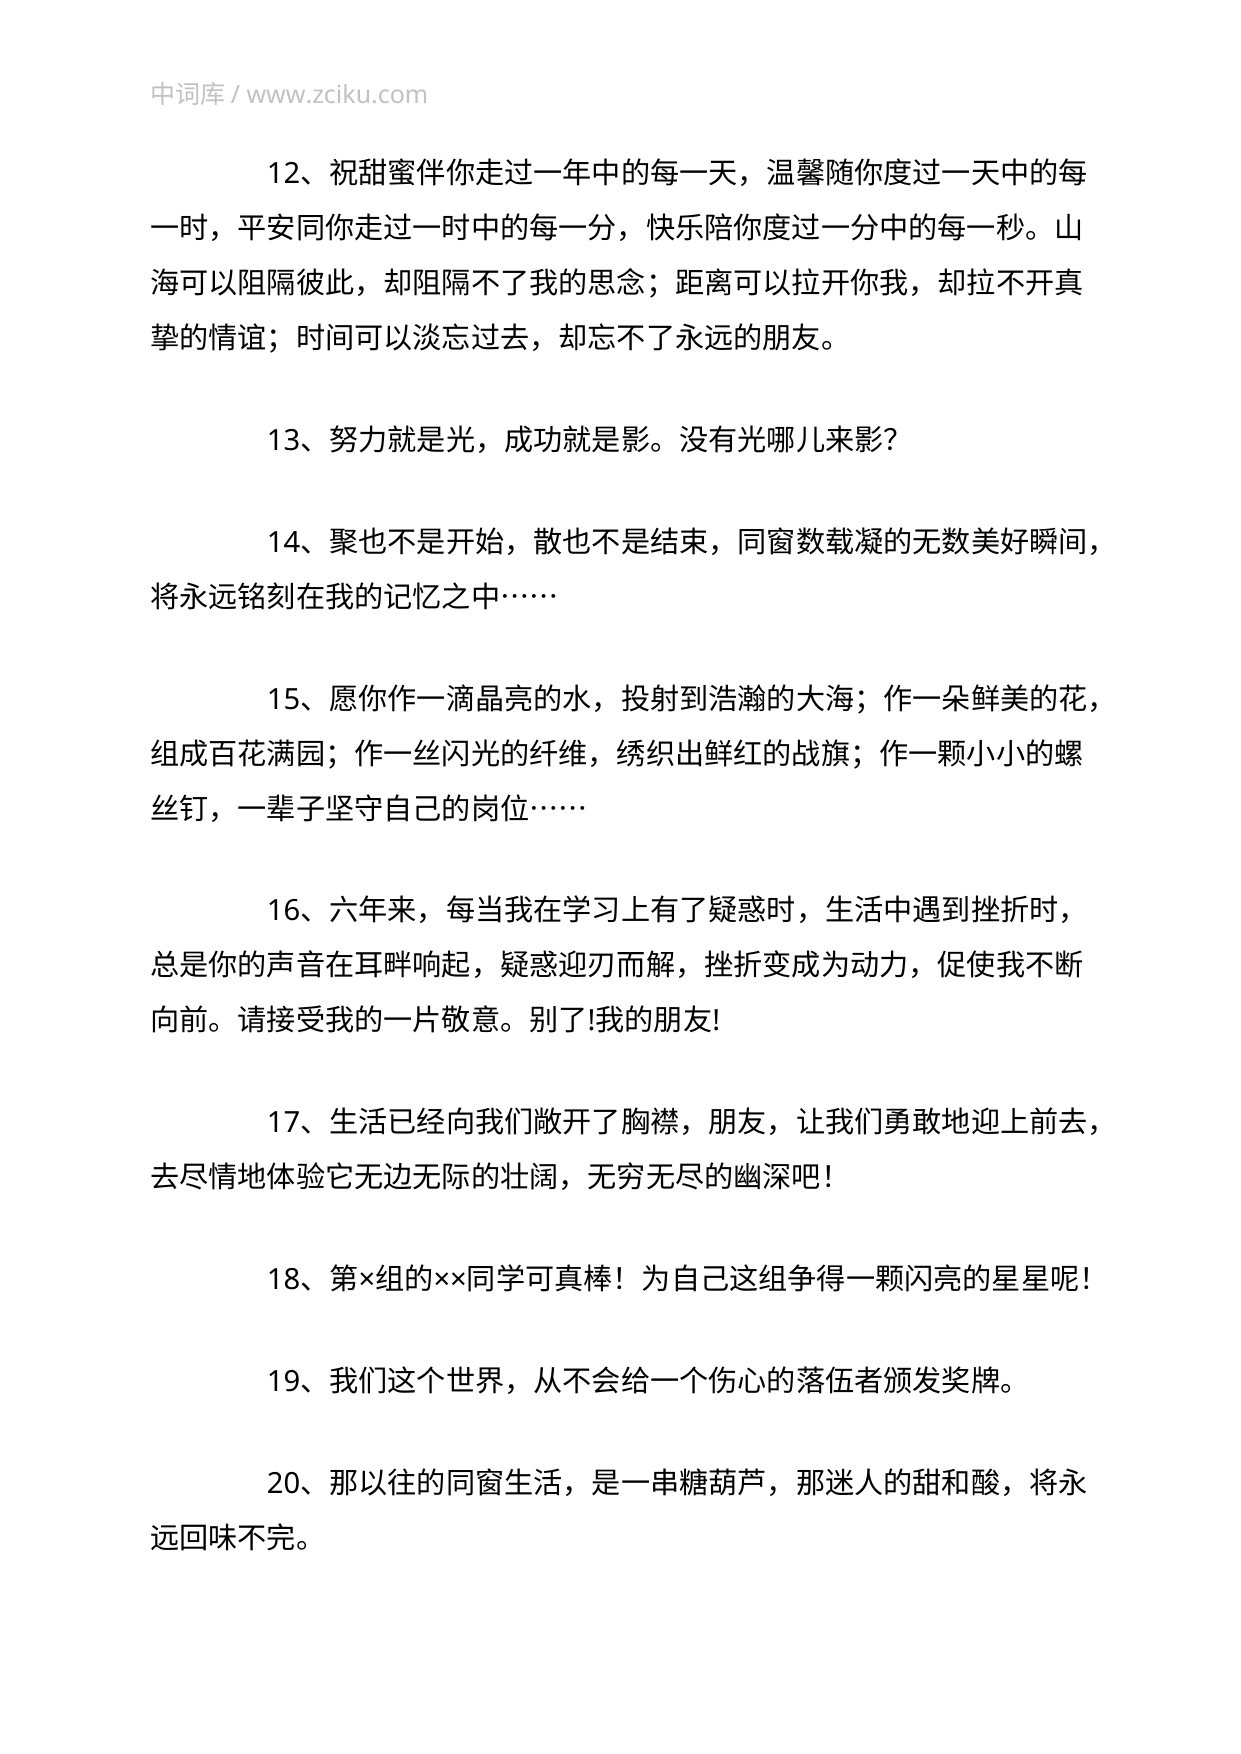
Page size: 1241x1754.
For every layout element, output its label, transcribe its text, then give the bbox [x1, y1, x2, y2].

text 15、愿你作一滴晶亮的水，投射到浩瀚的大海；作一朵鲜美的花，组成百花满园；作一丝闪光的纤维，绣织出鲜红的战旗；作一颗小小的螺丝钉，一辈子坚守自己的岗位…… [150, 675, 1090, 827]
text 16、六年来，每当我在学习上有了疑惑时，生活中遇到挫折时，总是你的声音在耳畔响起，疑惑迎刃而解，挫折变成为动力，促使我不断向前。请接受我的一片敬意。别了!我的朋友! [150, 887, 1090, 1039]
text 19、我们这个世界，从不会给一个伤心的落伍者颁发奖牌。 [150, 1358, 1090, 1400]
text 17、生活已经向我们敞开了胸襟，朋友，让我们勇敢地迎上前去，去尽情地体验它无边无际的壮阔，无穷无尽的幽深吧！ [150, 1099, 1090, 1196]
text 13、努力就是光，成功就是影。没有光哪儿来影？ [150, 417, 1090, 459]
text 20、那以往的同窗生活，是一串糖葫芦，那迷人的甜和酸，将永远回味不完。 [150, 1459, 1090, 1557]
text 12、祝甜蜜伴你走过一年中的每一天，温馨随你度过一天中的每一时，平安同你走过一时中的每一分，快乐陪你度过一分中的每一秒。山海可以阻隔彼此，却阻隔不了我的思念；距离可以拉开你我，却拉不开真挚的情谊；时间可以淡忘过去，却忘不了永远的朋友。 [150, 150, 1090, 357]
text 18、第×组的××同学可真棒！为自己这组争得一颗闪亮的星星呢！ [150, 1256, 1090, 1298]
text 14、聚也不是开始，散也不是结束，同窗数载凝的无数美好瞬间，将永远铭刻在我的记忆之中…… [150, 518, 1090, 616]
